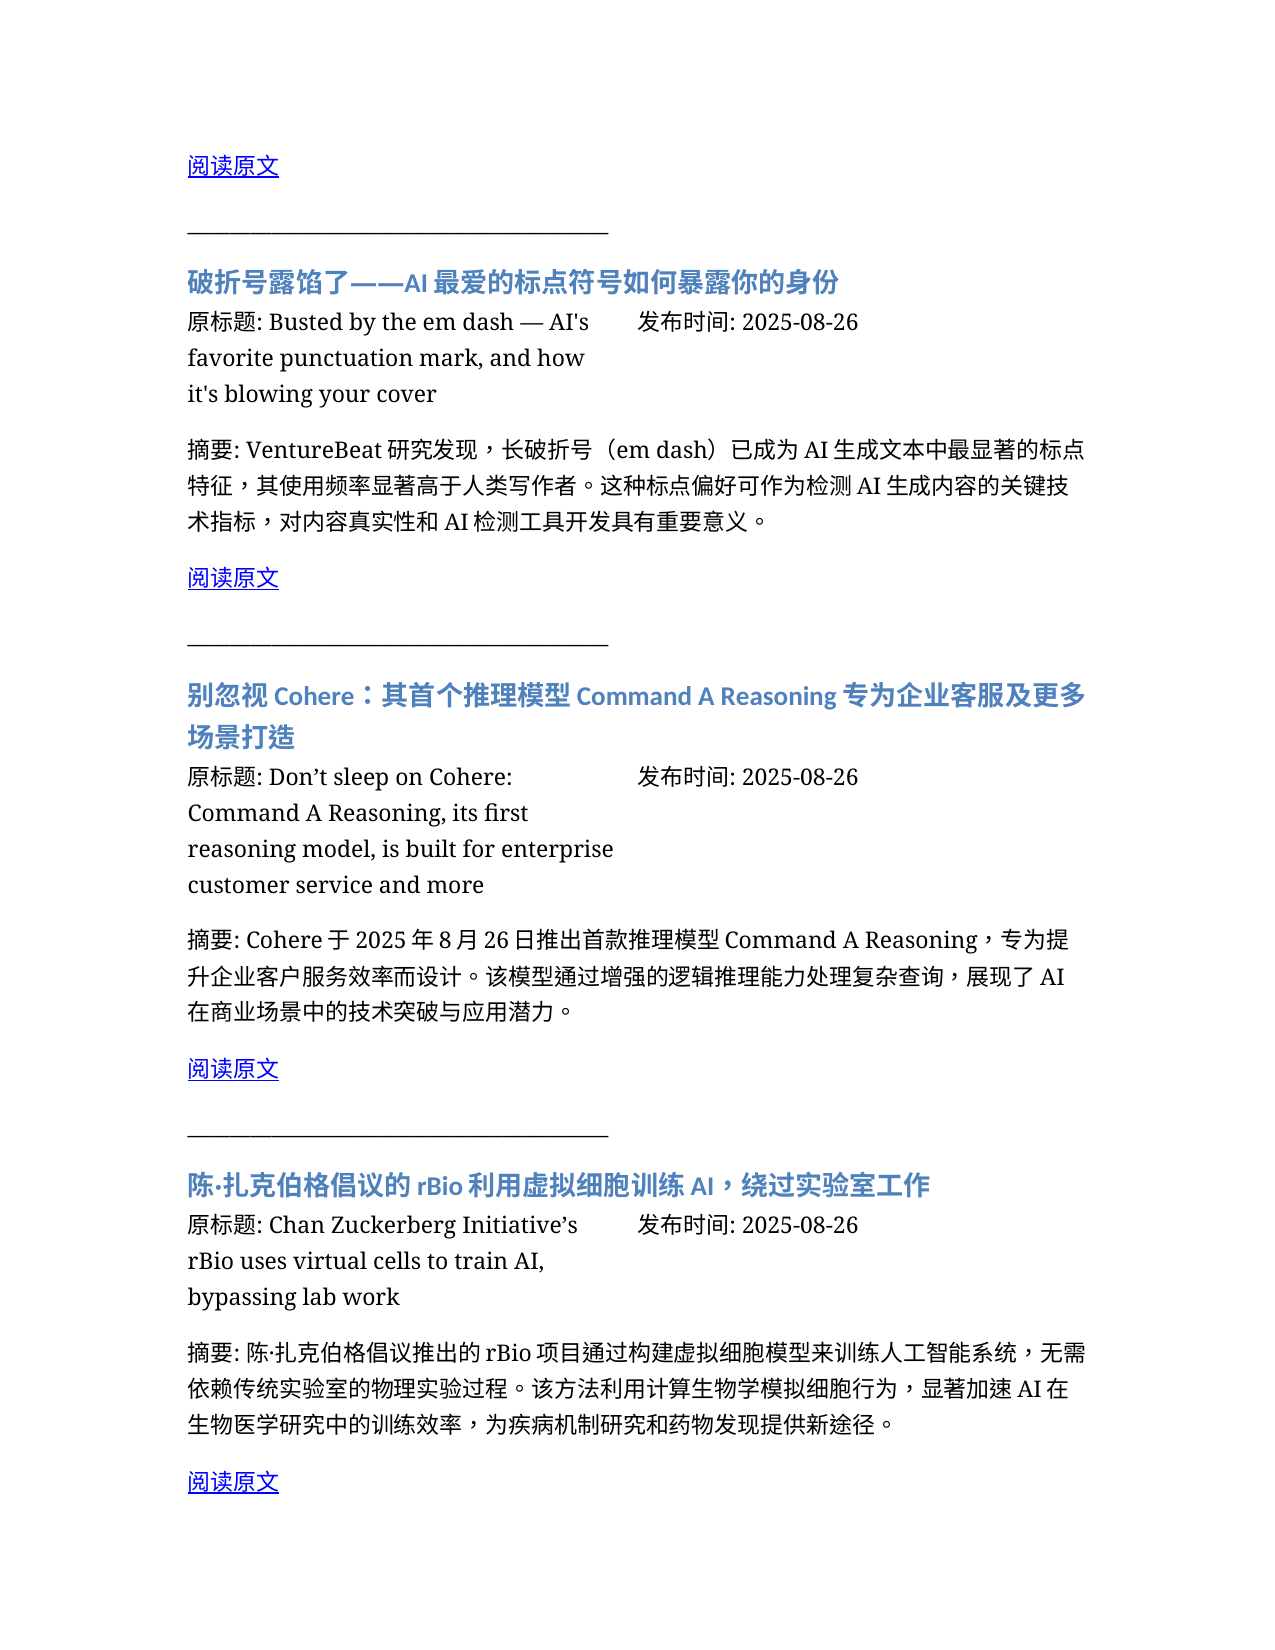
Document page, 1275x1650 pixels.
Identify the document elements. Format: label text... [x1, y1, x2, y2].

subtitle 别忽视Cohere：其首个推理模型Command A Reasoning专为企业客服及更多场景打造 [187, 676, 1087, 755]
text 阅读原文 [187, 1053, 1087, 1084]
table_header 原标题: Busted by the em dash — AI's favorite punctuation mark, and how it's blowing your cover [176, 306, 626, 434]
text ________________________________________ [187, 207, 1087, 238]
table_header 原标题: Chan Zuckerberg Initiative’s rBio uses virtual cells to train AI, bypassing lab work [176, 1209, 626, 1337]
table_header 原标题: Don’t sleep on Cohere: Command A Reasoning, its first reasoning model, is built for enterprise customer service and more [176, 761, 626, 924]
table_header 发布时间: 2025-08-26 [626, 1209, 1076, 1337]
subtitle 陈·扎克伯格倡议的rBio利用虚拟细胞训练AI，绕过实验室工作 [187, 1167, 1087, 1203]
text 阅读原文 [187, 562, 1087, 594]
text 摘要: Cohere于2025年8月26日推出首款推理模型Command A Reasoning，专为提升企业客户服务效率而设计。该模型通过增强的逻辑推理能力处理复杂查询，展现了AI在商业场景中的技术突破与应用潜力。 [187, 924, 1087, 1028]
text 阅读原文 [187, 150, 1087, 181]
text 摘要: VentureBeat研究发现，长破折号（em dash）已成为AI生成文本中最显著的标点特征，其使用频率显著高于人类写作者。这种标点偏好可作为检测AI生成内容的关键技术指标，对内容真实性和AI检测工具开发具有重要意义。 [187, 434, 1087, 537]
text 摘要: 陈·扎克伯格倡议推出的rBio项目通过构建虚拟细胞模型来训练人工智能系统，无需依赖传统实验室的物理实验过程。该方法利用计算生物学模拟细胞行为，显著加速AI在生物医学研究中的训练效率，为疾病机制研究和药物发现提供新途径。 [187, 1337, 1087, 1440]
text ________________________________________ [187, 1110, 1087, 1141]
subtitle 破折号露馅了——AI最爱的标点符号如何暴露你的身份 [187, 263, 1087, 300]
text 阅读原文 [187, 1466, 1087, 1497]
table_header 发布时间: 2025-08-26 [626, 761, 1076, 924]
text ________________________________________ [187, 619, 1087, 650]
table_header 发布时间: 2025-08-26 [626, 306, 1076, 434]
